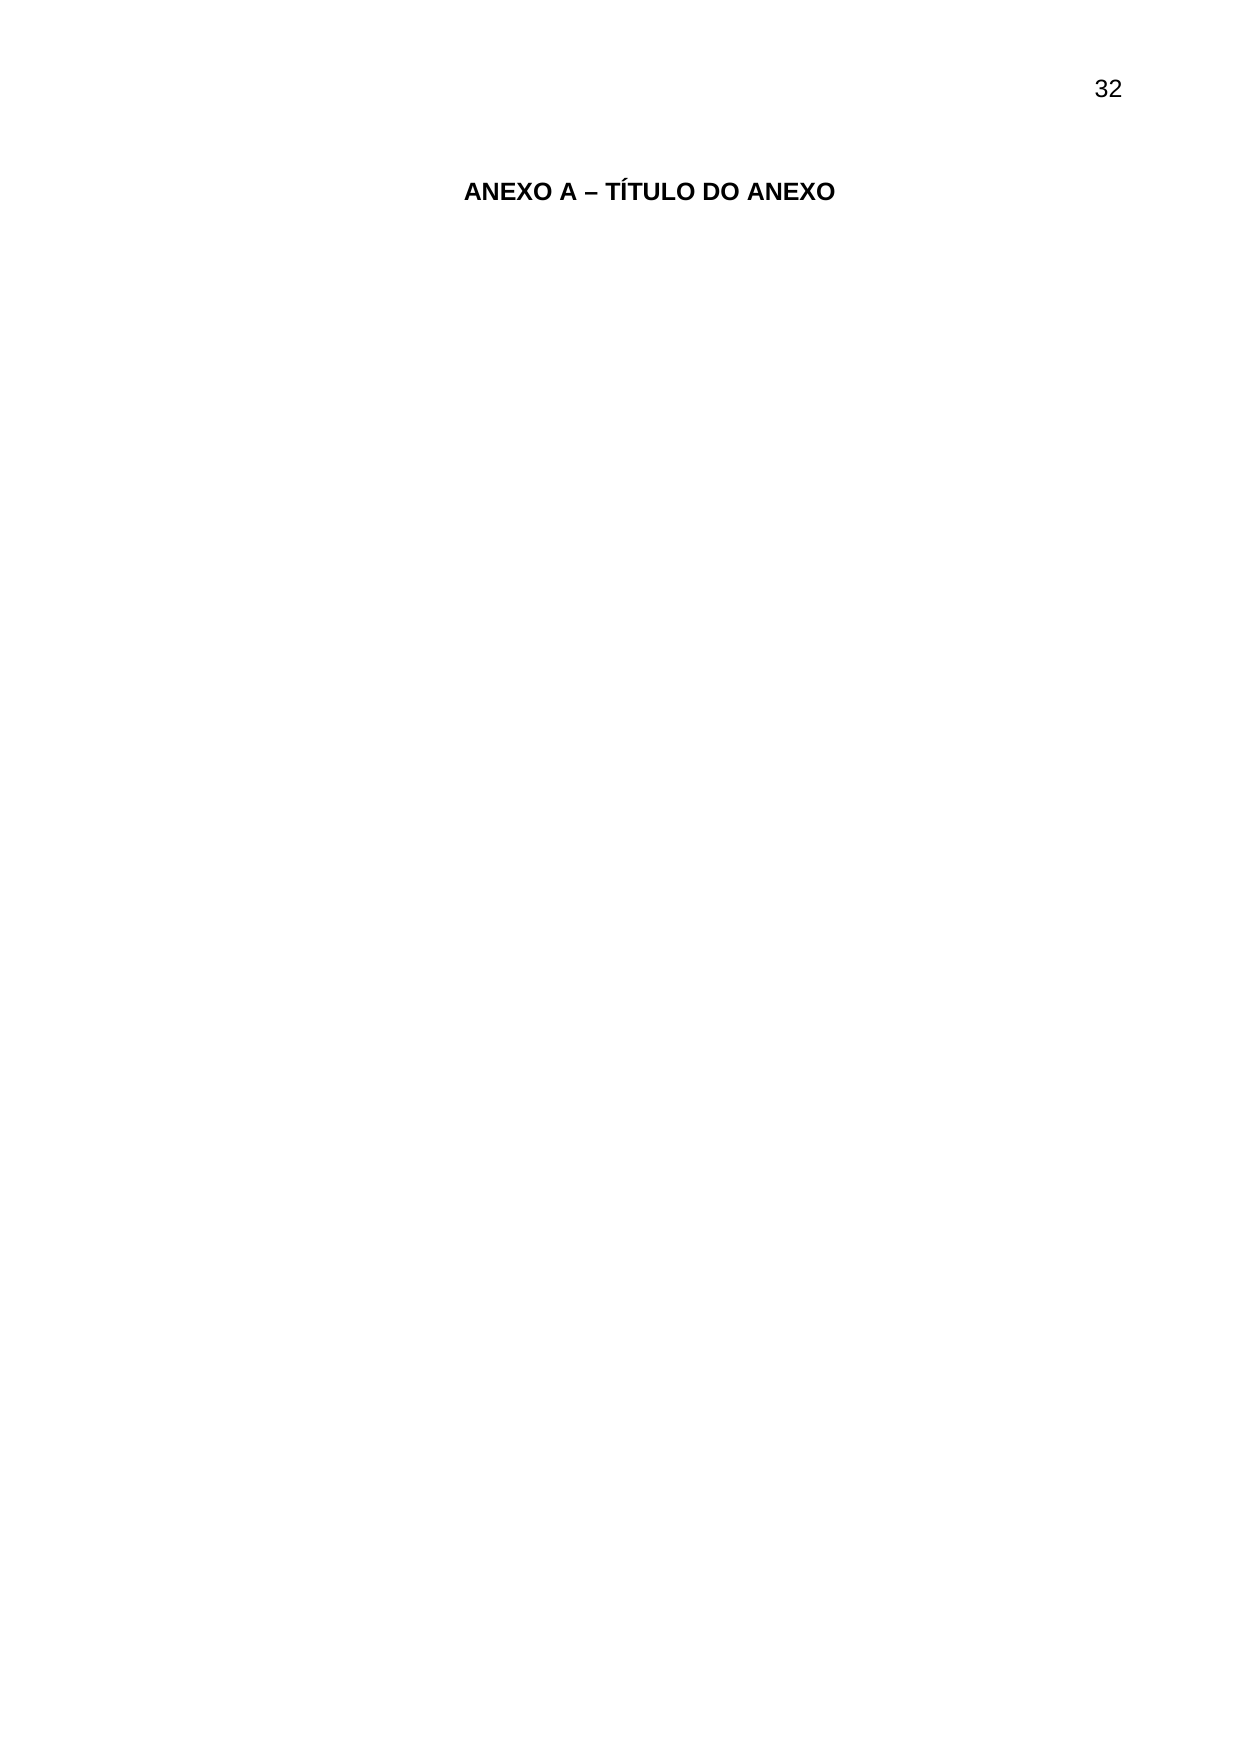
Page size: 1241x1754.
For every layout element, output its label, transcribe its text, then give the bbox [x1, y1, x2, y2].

list ANEXO A – tÍTULO DO ANEXO [177, 177, 1122, 206]
